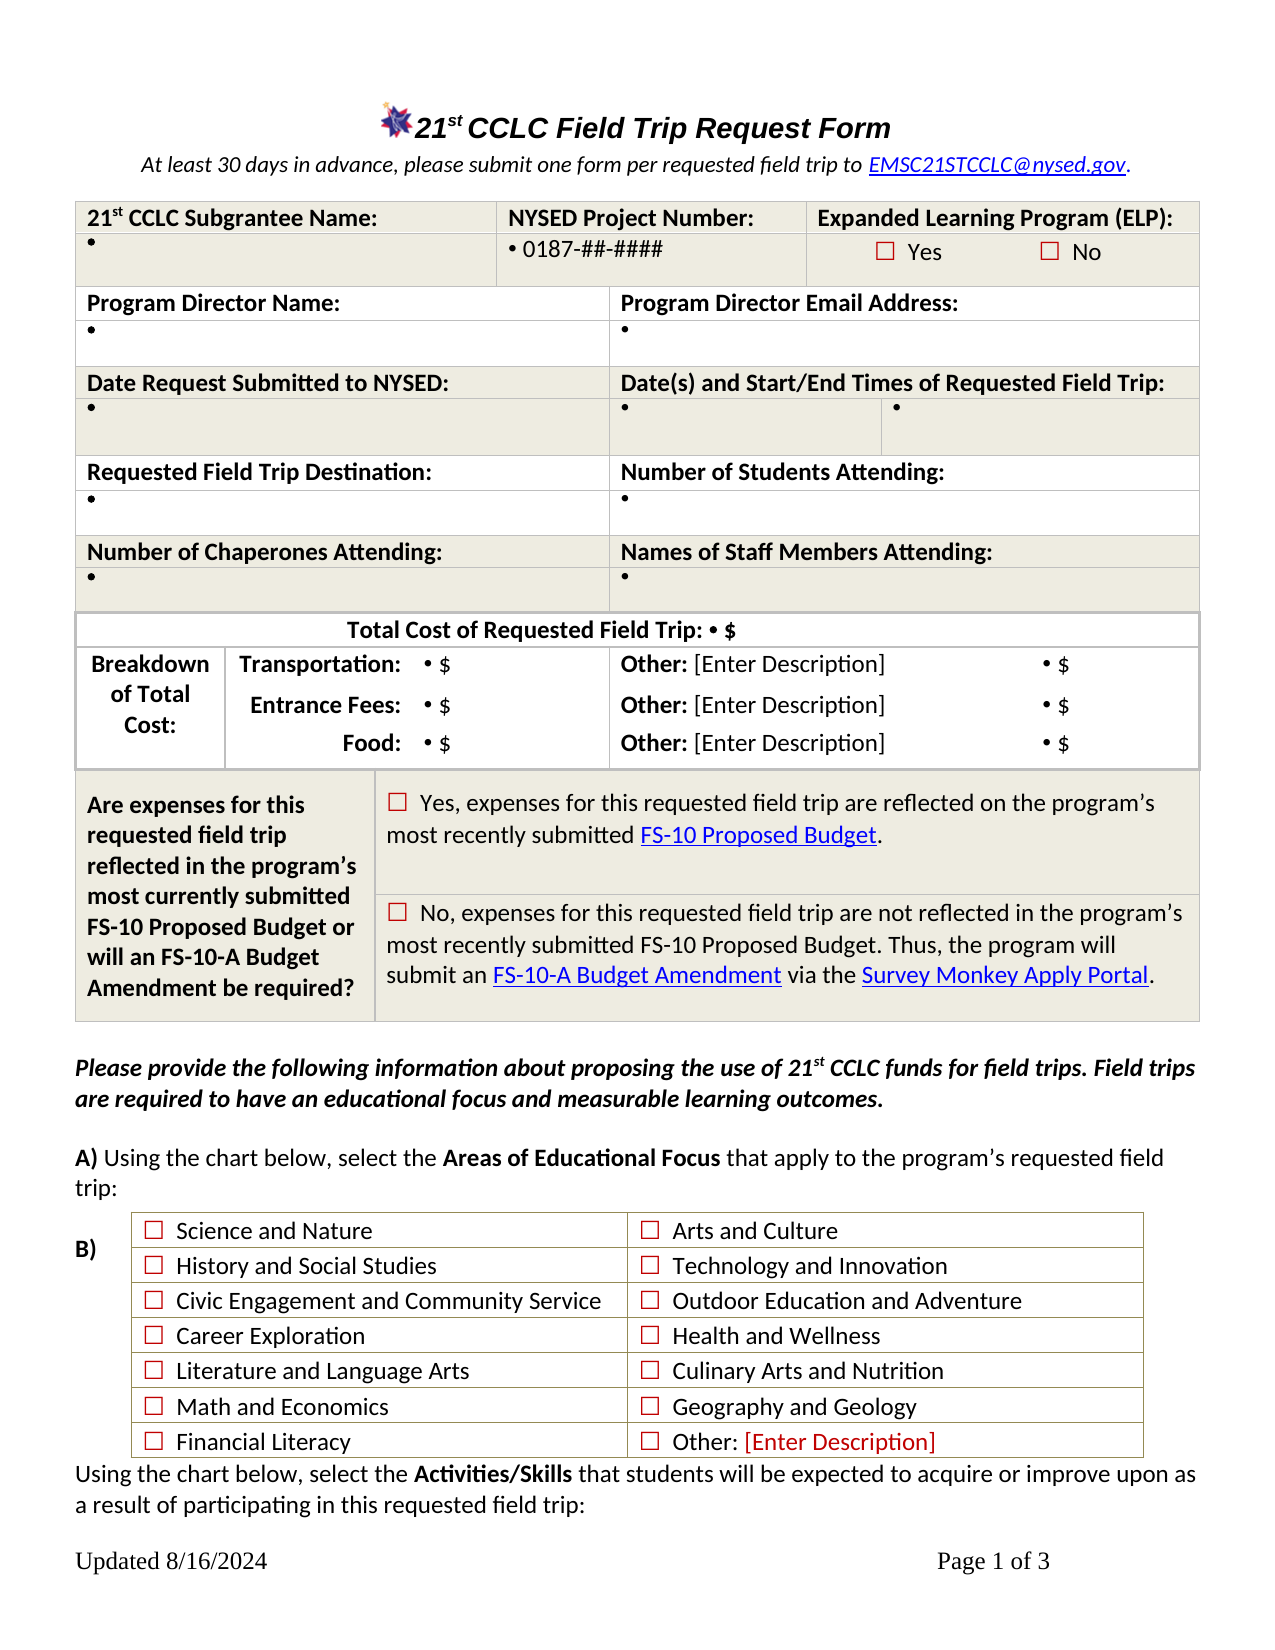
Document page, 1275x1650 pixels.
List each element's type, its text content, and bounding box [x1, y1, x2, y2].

table_cell Math and Economics [132, 1388, 627, 1422]
table_cell Names of Staff Members Attending: [610, 536, 1199, 567]
table_header Expanded Learning Program (ELP): [807, 202, 1199, 232]
table_cell Health and Wellness [628, 1318, 1143, 1352]
table_cell Career Exploration [132, 1318, 627, 1352]
table_cell $ [413, 727, 609, 768]
table_cell Geography and Geology [628, 1388, 1143, 1422]
table_cell Financial Literacy [132, 1423, 627, 1457]
table_header Arts and Culture [628, 1213, 1143, 1247]
text B) Using the chart below, select the Activities/Skills that students will be expected to acquire or improve upon as a result of participating in this requested field trip: [75, 1234, 1200, 1519]
table_cell [610, 399, 881, 455]
table_cell [882, 399, 1199, 455]
table_cell Are expenses for this requested field trip reflected in the program’s most currently submitted FS-10 Proposed Budget or will an FS-10-A Budget Amendment be required? [76, 771, 374, 1021]
table_cell Other: [Enter Description] [610, 727, 1031, 768]
table_cell [610, 321, 1199, 366]
table_cell [76, 491, 609, 535]
table_cell [76, 234, 496, 286]
table_cell Outdoor Education and Adventure [628, 1283, 1143, 1317]
text A) Using the chart below, select the Areas of Educational Focus that apply to the program’s requested field trip: [75, 1142, 1200, 1203]
table_cell Civic Engagement and Community Service [132, 1283, 627, 1317]
table_cell [610, 491, 1199, 535]
table_cell Yes No [807, 234, 1199, 286]
table_cell Transportation: [226, 648, 412, 686]
table_cell Other: [Enter Description] [628, 1423, 1143, 1457]
table_cell Date Request Submitted to NYSED: [76, 367, 609, 398]
table_cell [76, 568, 609, 611]
table_cell $ [413, 648, 609, 686]
table_cell History and Social Studies [132, 1248, 627, 1282]
table_cell [76, 321, 609, 366]
table_cell Total Cost of Requested Field Trip: $ [77, 614, 1198, 646]
table_cell Other: [Enter Description] [610, 648, 1031, 686]
table_cell $ [1031, 648, 1198, 686]
table_cell Requested Field Trip Destination: [76, 456, 609, 489]
table_cell [610, 568, 1199, 611]
table_cell Date(s) and Start/End Times of Requested Field Trip: [610, 367, 1199, 398]
table_cell Program Director Email Address: [610, 287, 1199, 320]
table_cell No, expenses for this requested field trip are not reflected in the program’s most recently submitted FS-10 Proposed Budget. Thus, the program will submit an FS-10-A Budget Amendment via the Survey Monkey Apply Portal. [376, 895, 1199, 1021]
table_cell Yes, expenses for this requested field trip are reflected on the program’s most recently submitted FS-10 Proposed Budget. [376, 771, 1199, 894]
table_cell Other: [Enter Description] [610, 686, 1031, 727]
table_cell Literature and Language Arts [132, 1353, 627, 1387]
table_header Science and Nature [132, 1213, 627, 1247]
table_header 21st CCLC Subgrantee Name: [76, 202, 496, 232]
table_cell $ [1031, 686, 1198, 727]
table_cell [76, 399, 609, 455]
table_cell Culinary Arts and Nutrition [628, 1353, 1143, 1387]
table_cell Food: [226, 727, 412, 768]
text Please provide the following information about proposing the use of 21st CCLC funds for field trips. Field trips are required to have an educational focus and measurable learning outcomes. [75, 1052, 1200, 1113]
table_cell 0187-##-#### [497, 234, 806, 286]
picture [381, 100, 415, 138]
table_cell Entrance Fees: [226, 686, 412, 727]
table_cell Technology and Innovation [628, 1248, 1143, 1282]
table_cell $ [1031, 727, 1198, 768]
table_cell Program Director Name: [76, 287, 609, 320]
table_cell Number of Chaperones Attending: [76, 536, 609, 567]
table_cell Breakdown of Total Cost: [77, 648, 224, 768]
table_cell Number of Students Attending: [610, 456, 1199, 489]
table_cell $ [413, 686, 609, 727]
table_header NYSED Project Number: [497, 202, 806, 232]
